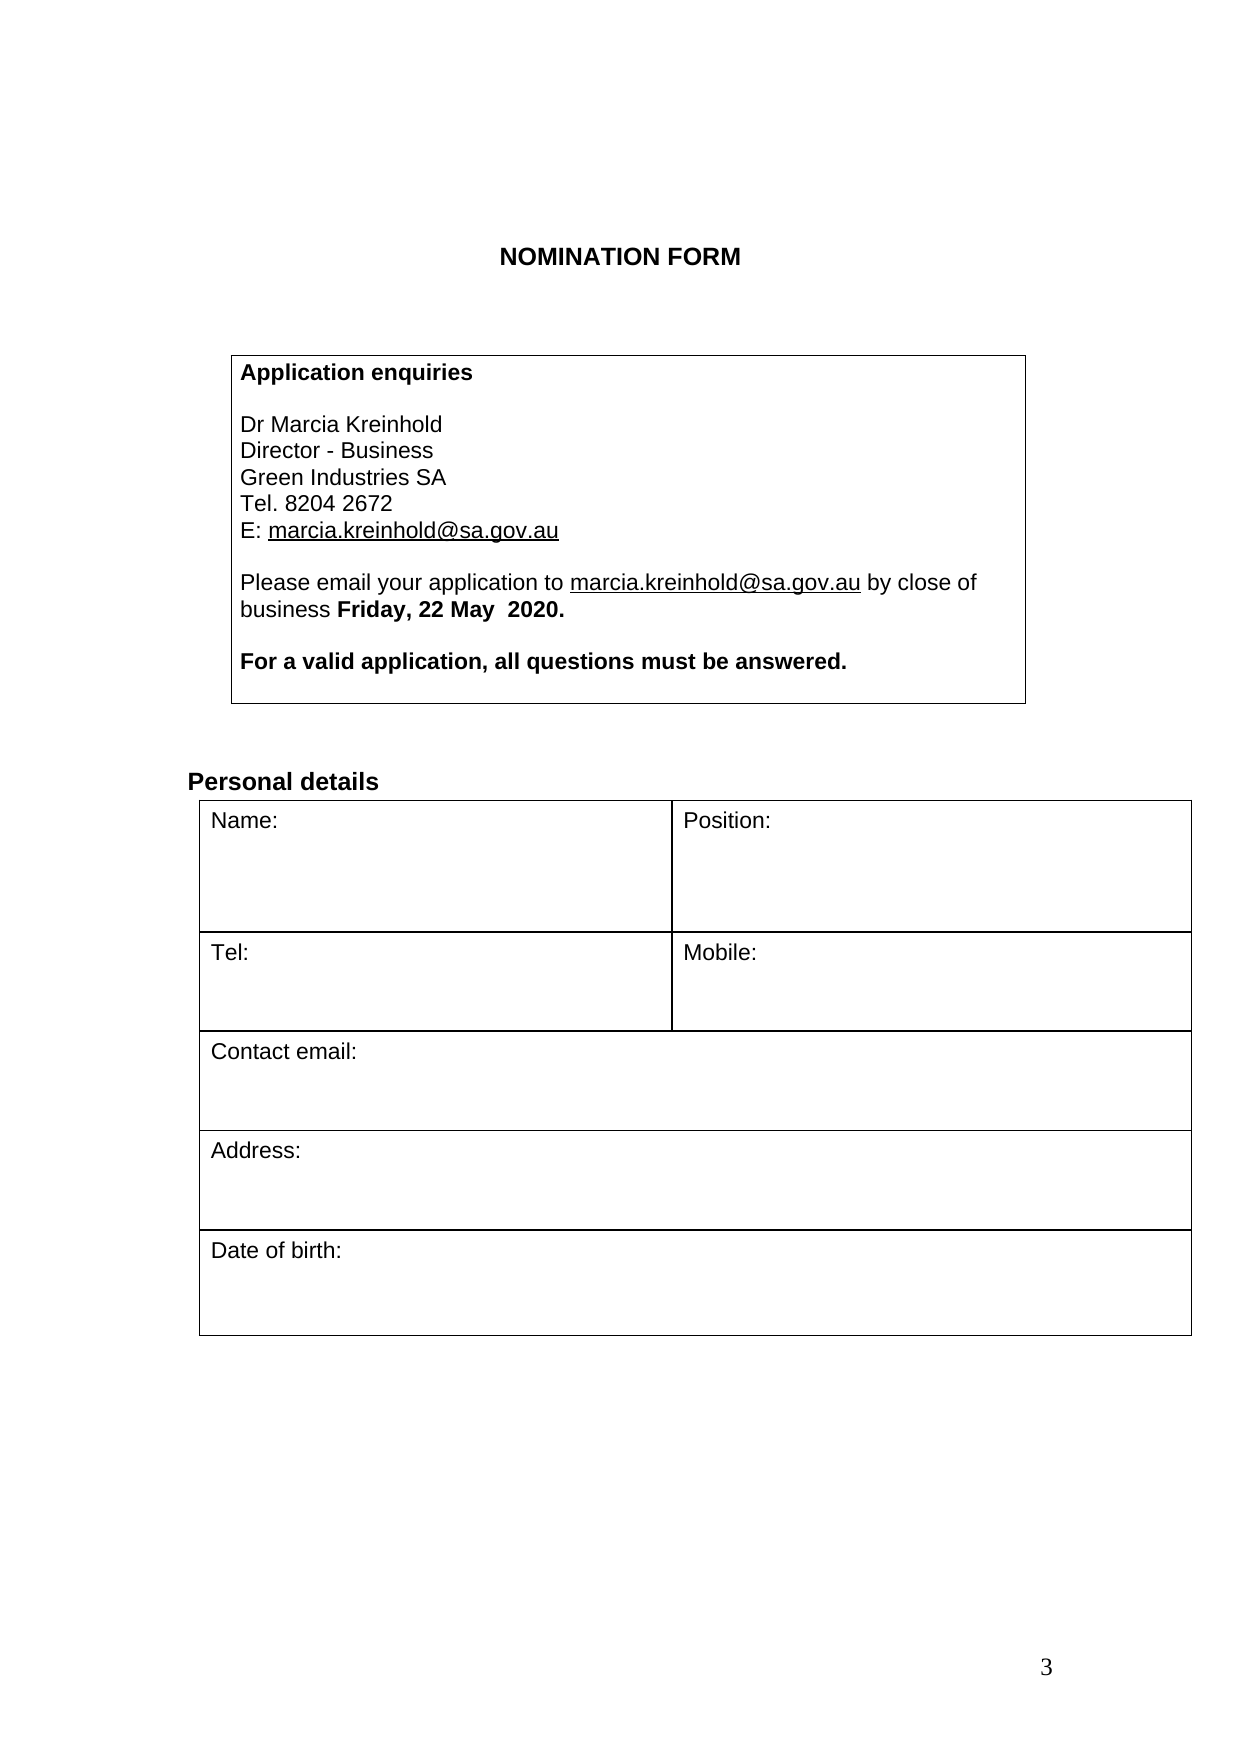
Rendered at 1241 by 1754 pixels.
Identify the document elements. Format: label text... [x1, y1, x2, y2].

text NOMINATION FORM [187, 240, 1053, 271]
table_cell Tel: [200, 933, 671, 1030]
table_cell Mobile: [673, 933, 1191, 1030]
table_cell Date of birth: [200, 1231, 1191, 1335]
table_cell Contact email: [200, 1032, 1191, 1130]
table_cell Address: [200, 1131, 1191, 1229]
table_header Name: [200, 801, 671, 931]
table_header Position: [673, 801, 1191, 931]
text Personal details [187, 361, 1053, 795]
